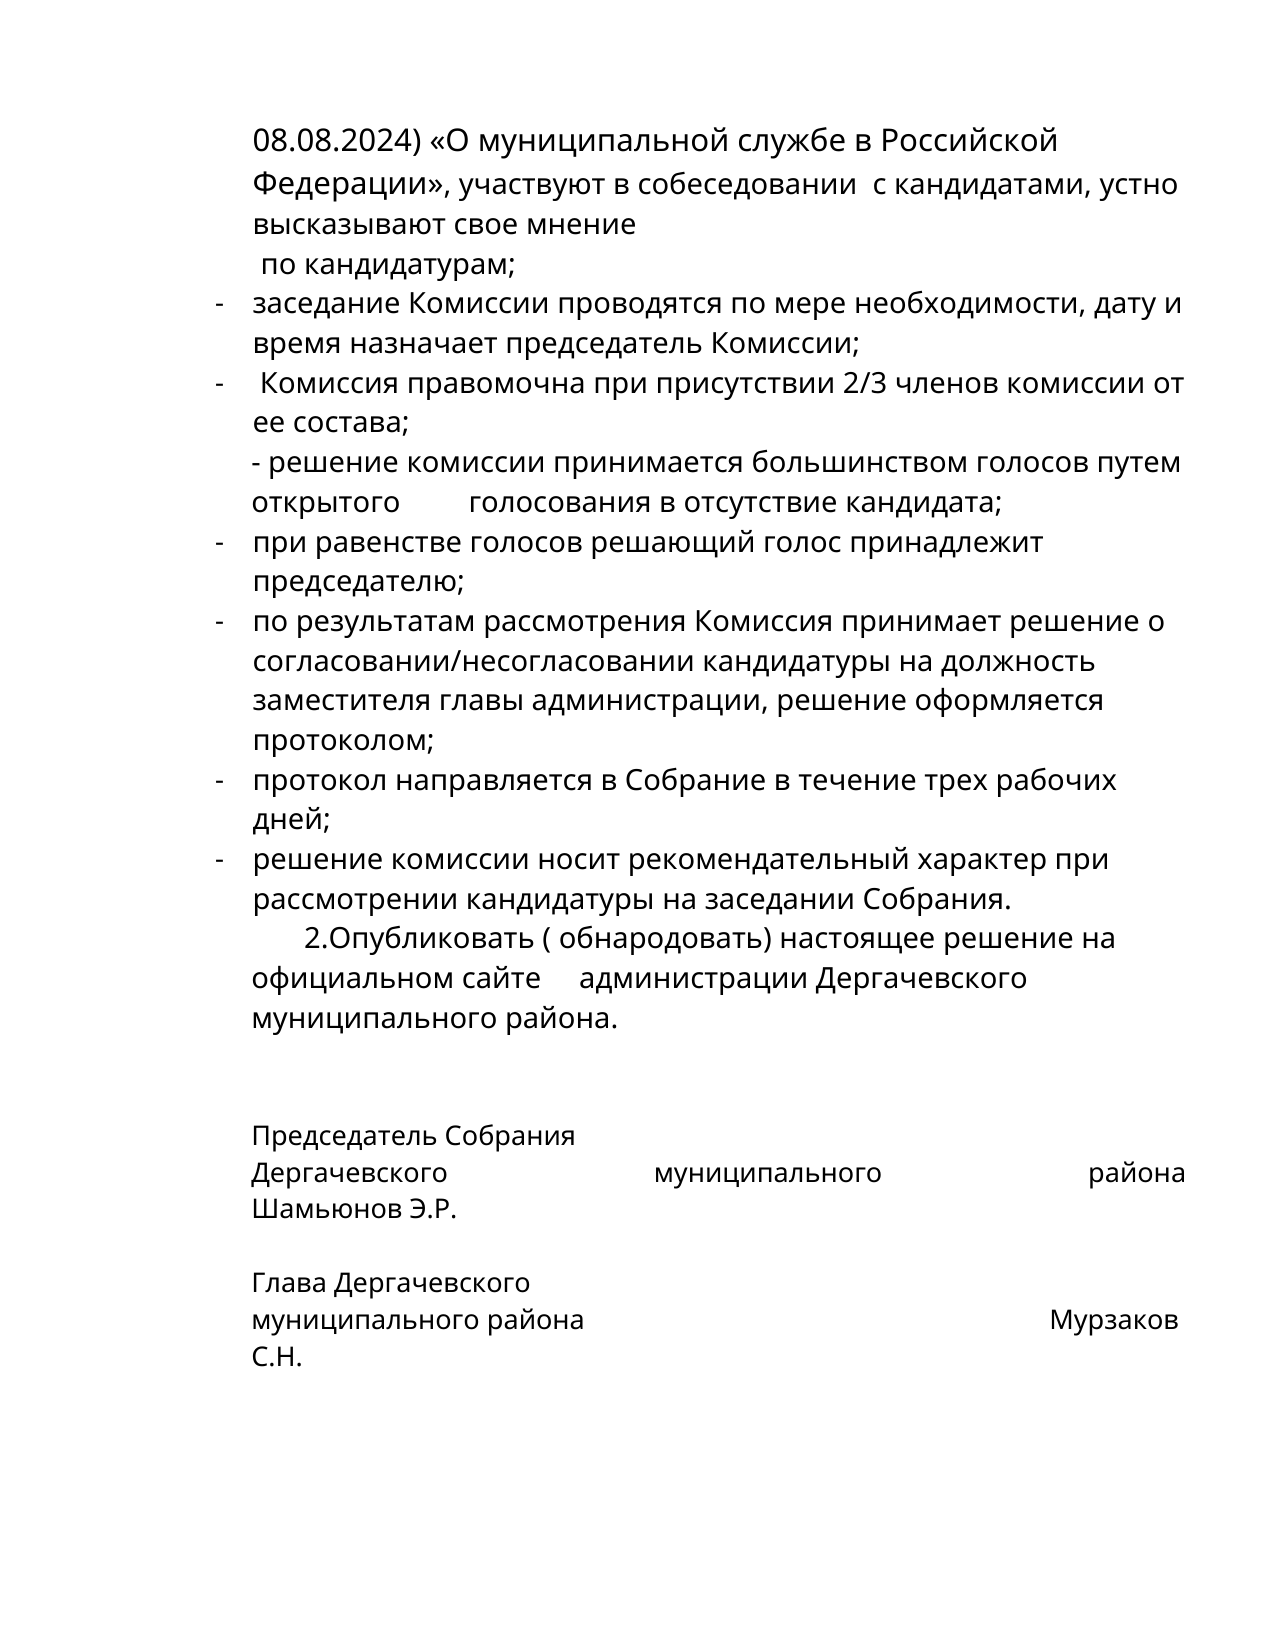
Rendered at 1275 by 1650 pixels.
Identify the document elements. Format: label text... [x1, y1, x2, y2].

list решение комиссии носит рекомендательный характер при рассмотрении кандидатуры на заседании Собрания. [215, 838, 1186, 918]
list Комиссия правомочна при присутствии 2/3 членов комиссии от ее состава; [215, 362, 1186, 441]
title муниципального района Мурзаков С.Н. [251, 1301, 1186, 1374]
list протокол направляется в Собрание в течение трех рабочих дней; [215, 759, 1186, 838]
list при равенстве голосов решающий голос принадлежит председателю; [215, 521, 1186, 600]
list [215, 118, 1186, 243]
text 2.Опубликовать ( обнародовать) настоящее решение на официальном сайте администрации Дергачевского муниципального района. [251, 918, 1186, 1037]
text по кандидатурам; [177, 243, 1186, 283]
text - решение комиссии принимается большинством голосов путем открытого голосования в отсутствие кандидата; [251, 441, 1186, 521]
list заседание Комиссии проводятся по мере необходимости, дату и время назначает председатель Комиссии; [215, 283, 1186, 362]
list по результатам рассмотрения Комиссия принимает решение о согласовании/несогласовании кандидатуры на должность заместителя главы администрации, решение оформляется протоколом; [215, 600, 1186, 759]
title Председатель Собрания [251, 1116, 1186, 1153]
title Глава Дергачевского [251, 1264, 1186, 1301]
title Дергачевского муниципального района Шамьюнов Э.Р. [251, 1153, 1186, 1227]
